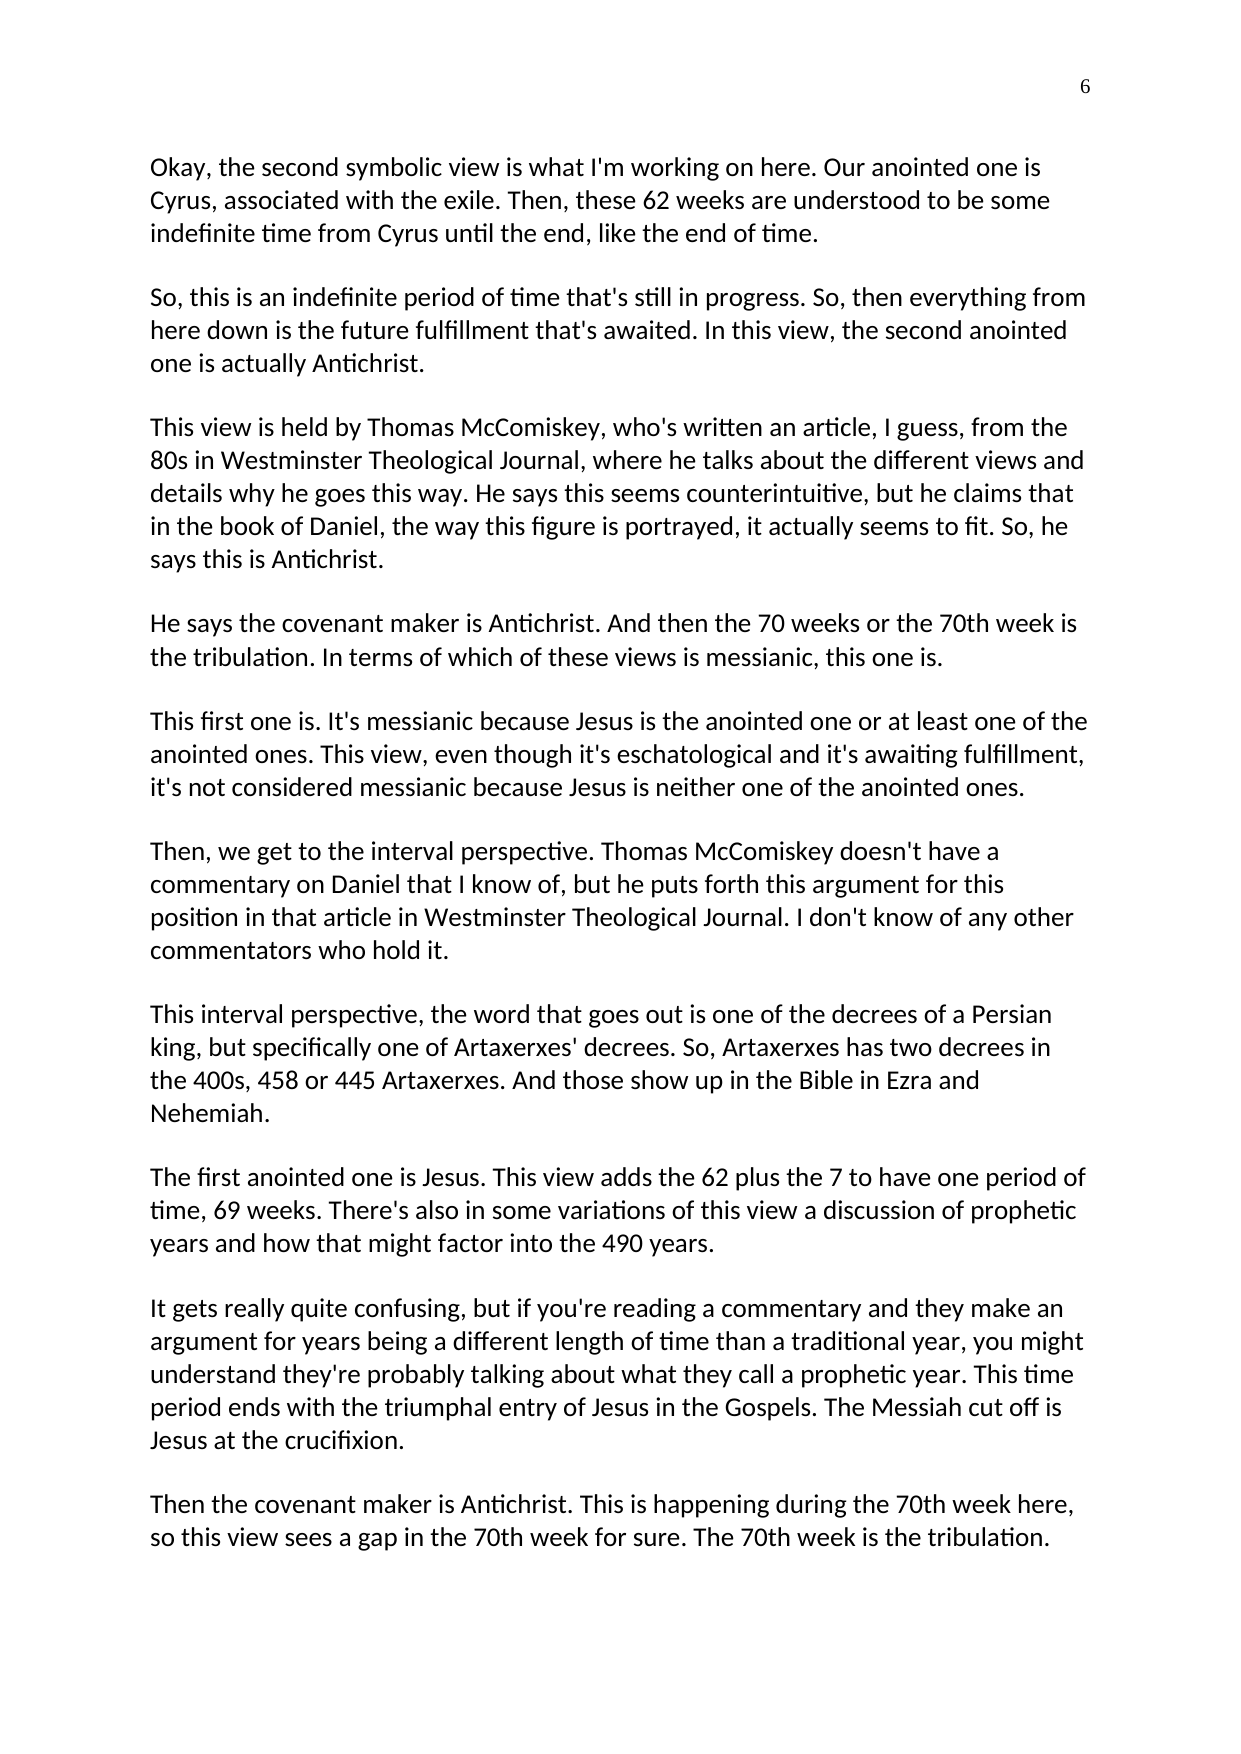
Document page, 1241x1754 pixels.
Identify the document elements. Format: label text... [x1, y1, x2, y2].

text It gets really quite confusing, but if you're reading a commentary and they make an argument for years being a different length of time than a traditional year, you might understand they're probably talking about what they call a prophetic year. This time period ends with the triumphal entry of Jesus in the Gospels. The Messiah cut off is Jesus at the crucifixion. [150, 1291, 1090, 1456]
text This first one is. It's messianic because Jesus is the anointed one or at least one of the anointed ones. This view, even though it's eschatological and it's awaiting fulfillment, it's not considered messianic because Jesus is neither one of the anointed ones. [150, 704, 1090, 803]
text Then, we get to the interval perspective. Thomas McComiskey doesn't have a commentary on Daniel that I know of, but he puts forth this argument for this position in that article in Westminster Theological Journal. I don't know of any other commentators who hold it. [150, 834, 1090, 966]
text He says the covenant maker is Antichrist. And then the 70 weeks or the 70th week is the tribulation. In terms of which of these views is messianic, this one is. [150, 607, 1090, 673]
text So, this is an indefinite period of time that's still in progress. So, then everything from here down is the future fulfillment that's awaited. In this view, the second anointed one is actually Antichrist. [150, 280, 1090, 379]
text This view is held by Thomas McComiskey, who's written an article, I guess, from the 80s in Westminster Theological Journal, where he talks about the different views and details why he goes this way. He says this seems counterintuitive, but he claims that in the book of Daniel, the way this figure is portrayed, it actually seems to fit. So, he says this is Antichrist. [150, 410, 1090, 576]
text Then the covenant maker is Antichrist. This is happening during the 70th week here, so this view sees a gap in the 70th week for sure. The 70th week is the tribulation. [150, 1487, 1090, 1553]
text The first anointed one is Jesus. This view adds the 62 plus the 7 to have one period of time, 69 weeks. There's also in some variations of this view a discussion of prophetic years and how that might factor into the 490 years. [150, 1161, 1090, 1259]
text Okay, the second symbolic view is what I'm working on here. Our anointed one is Cyrus, associated with the exile. Then, these 62 weeks are understood to be some indefinite time from Cyrus until the end, like the end of time. [150, 150, 1090, 249]
text This interval perspective, the word that goes out is one of the decrees of a Persian king, but specifically one of Artaxerxes' decrees. So, Artaxerxes has two decrees in the 400s, 458 or 445 Artaxerxes. And those show up in the Bible in Ezra and Nehemiah. [150, 997, 1090, 1129]
